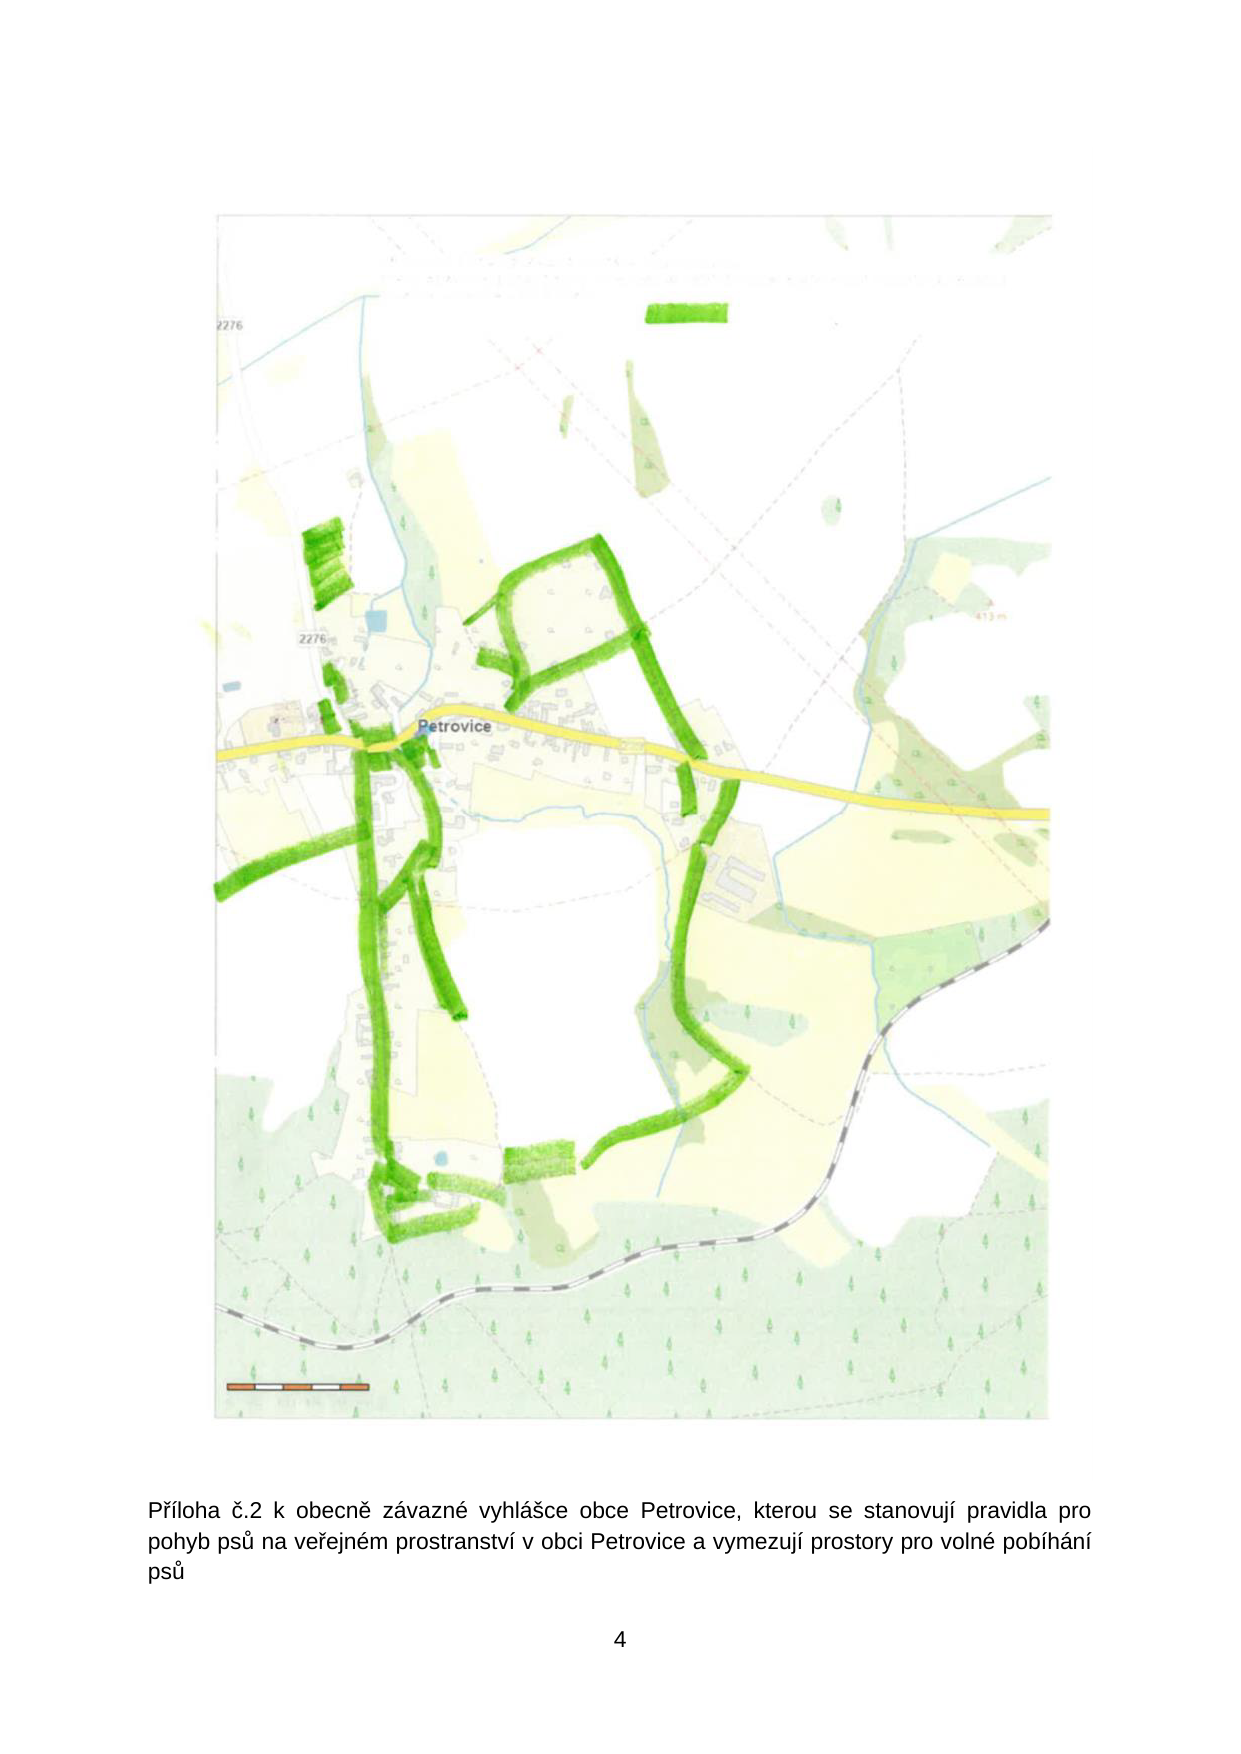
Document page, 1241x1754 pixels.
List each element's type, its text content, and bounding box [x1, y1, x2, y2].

text Příloha č.2 k obecně závazné vyhlášce obce Petrovice, kterou se stanovují pravidla pro pohyb psů na veřejném prostranství v obci Petrovice a vymezují prostory pro volné pobíhání psů [148, 1497, 1093, 1584]
